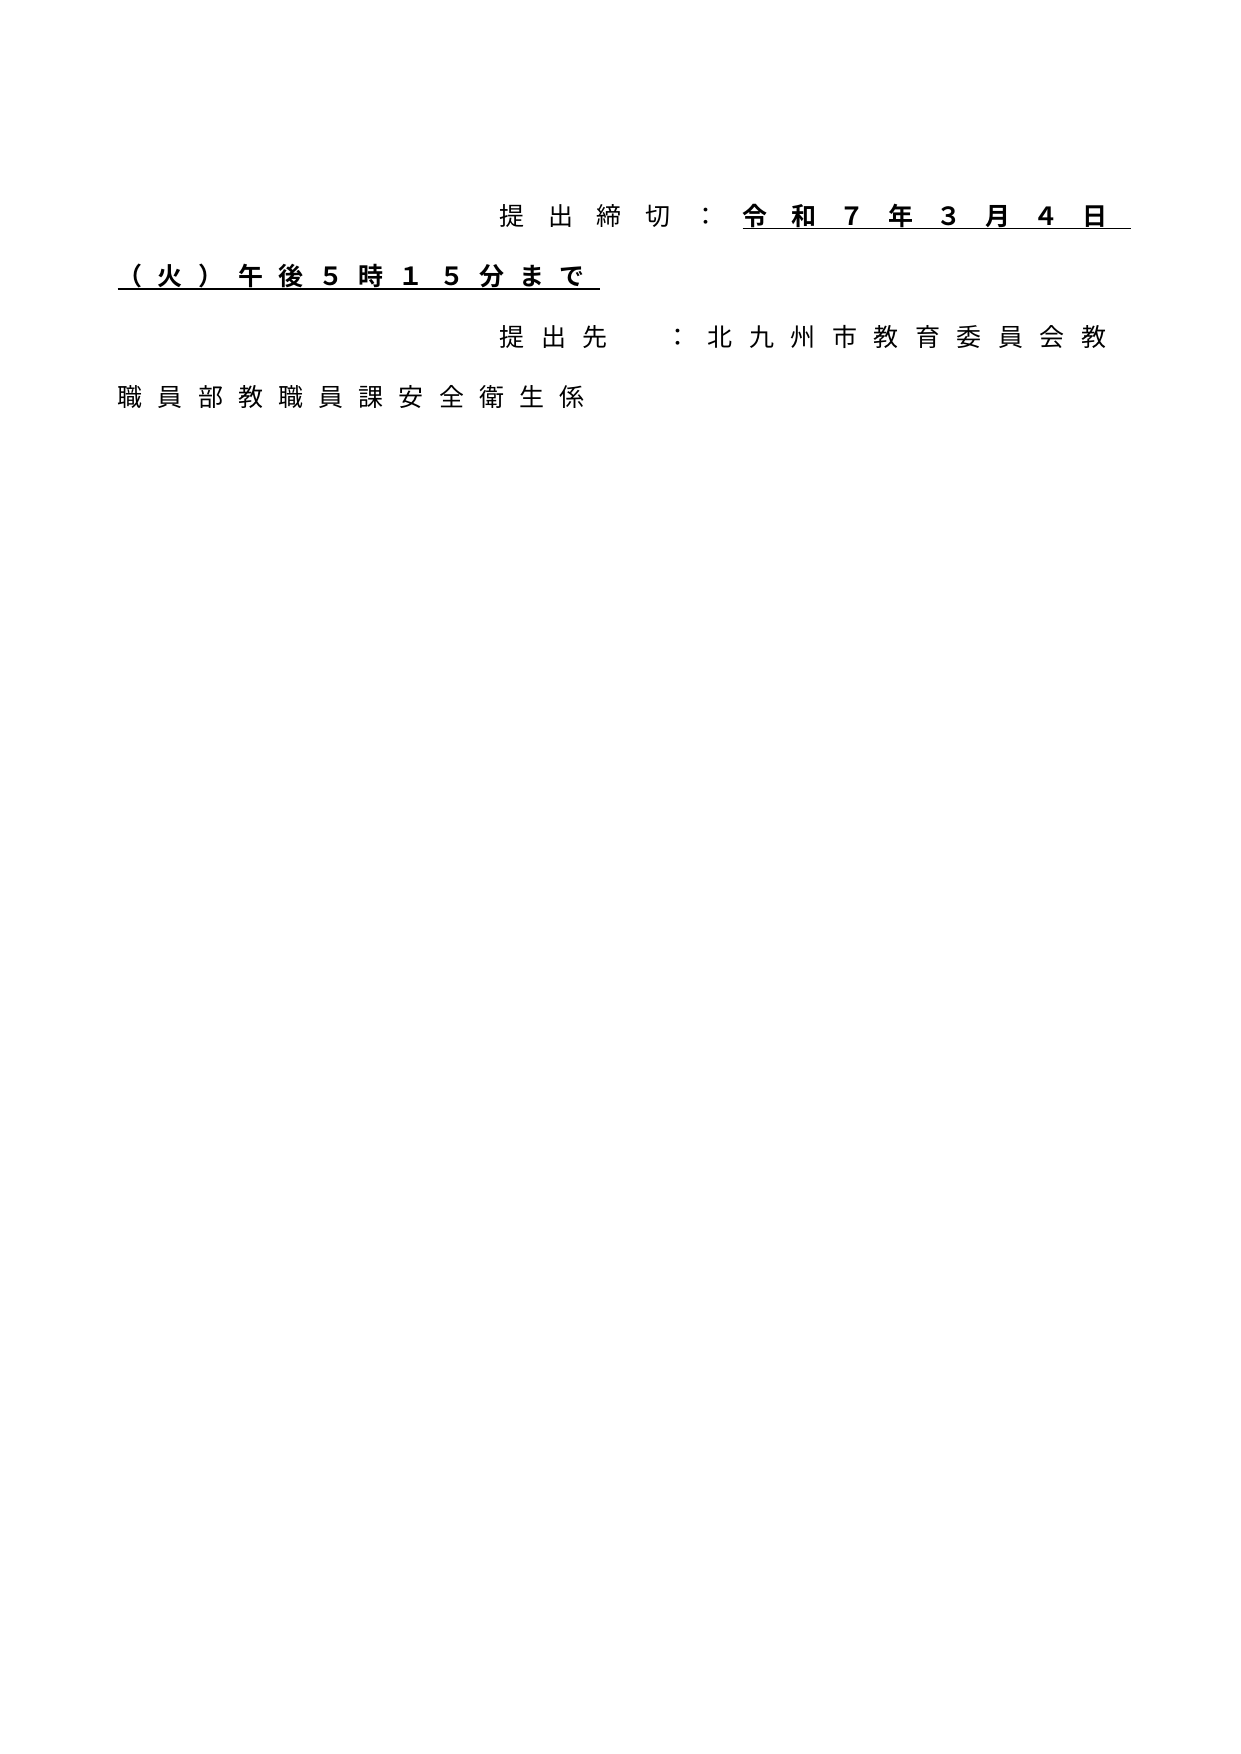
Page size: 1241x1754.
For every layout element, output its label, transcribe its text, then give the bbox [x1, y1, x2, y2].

text 提出締切：令和７年３月４日（火）午後５時１５分まで [117, 184, 1123, 305]
text 提出先 ：北九州市教育委員会教職員部教職員課安全衛生係 [117, 305, 1123, 425]
